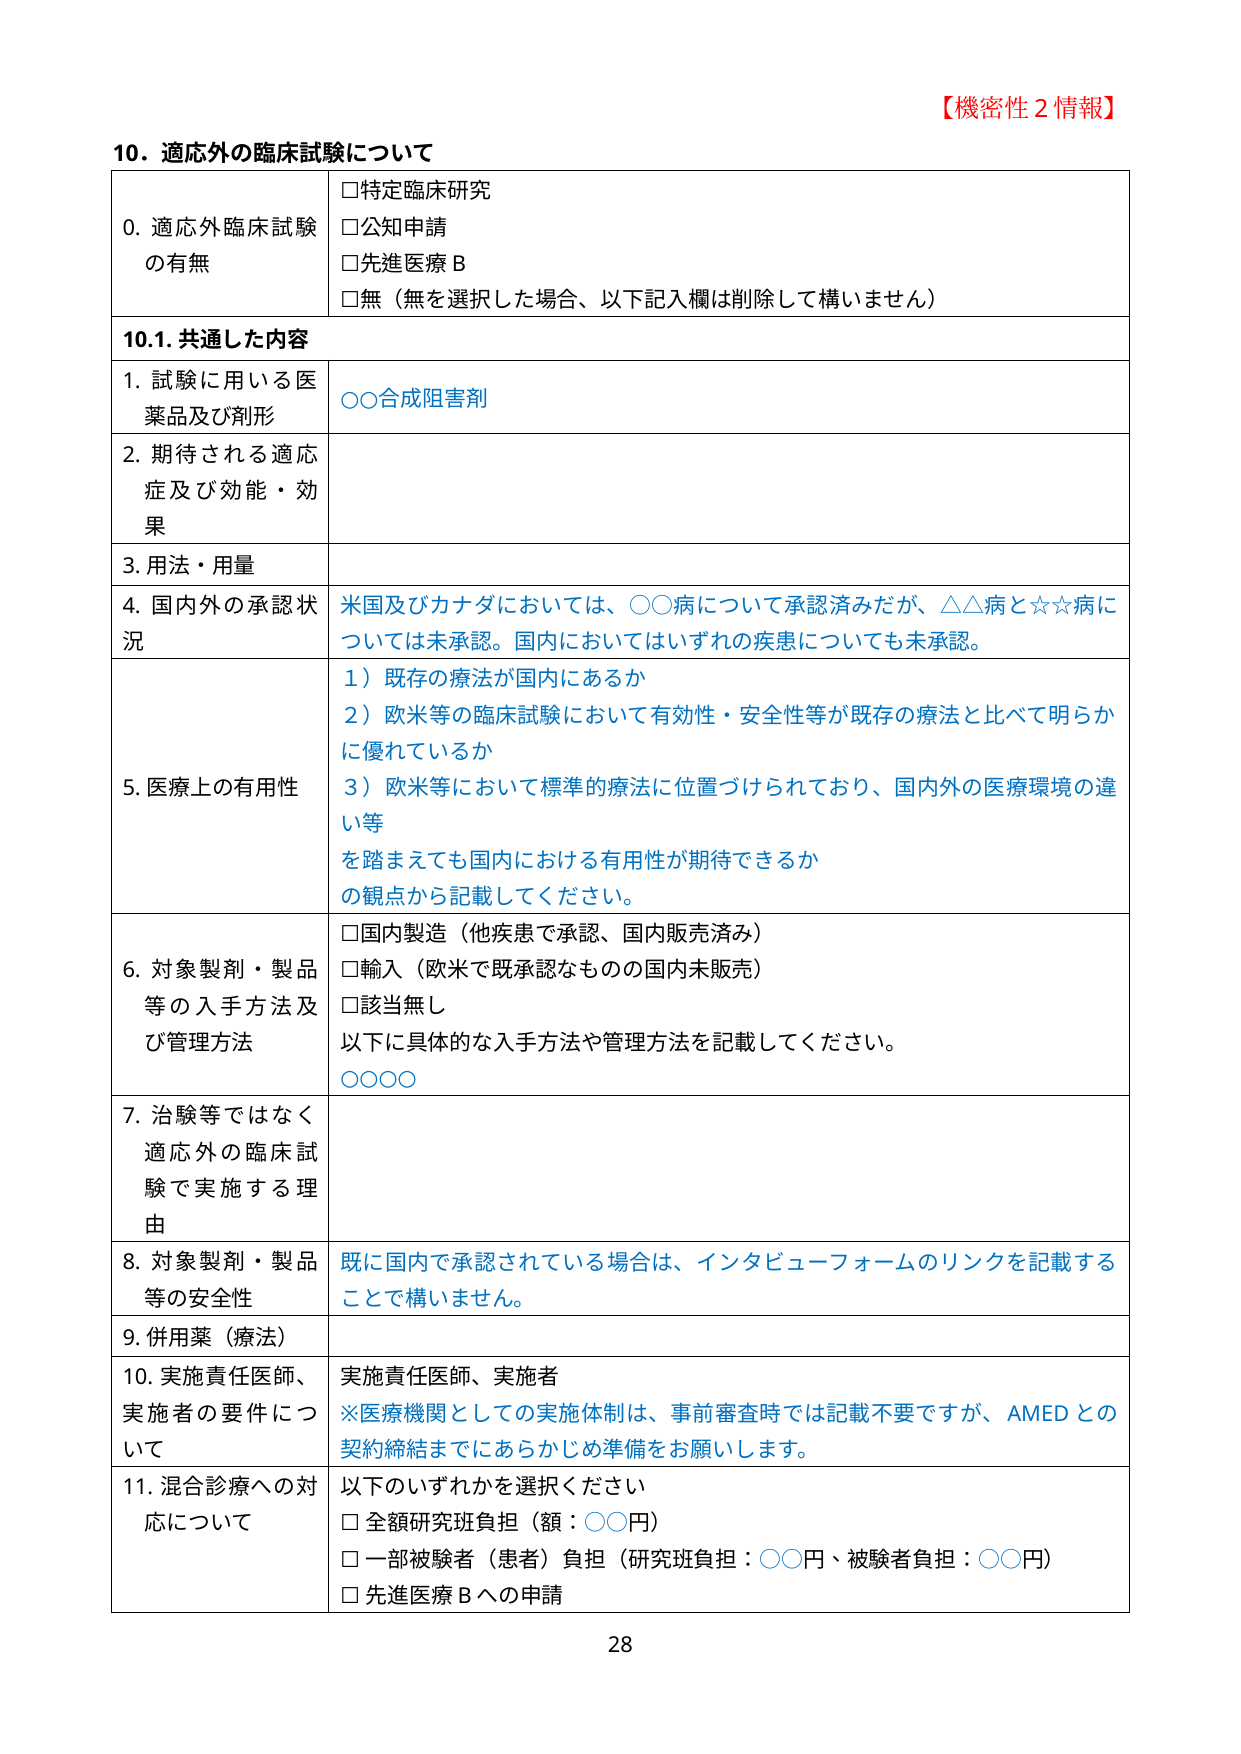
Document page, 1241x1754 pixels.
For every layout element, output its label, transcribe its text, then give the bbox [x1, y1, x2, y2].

table_cell 4. 国内外の承認状況 [112, 586, 328, 658]
table_cell 3. 用法・用量 [112, 544, 328, 584]
table_cell 7. 治験等ではなく適応外の臨床試験で実施する理由 [112, 1096, 328, 1241]
table_cell 8. 対象製剤・製品等の安全性 [112, 1242, 328, 1315]
table_cell ○○合成阻害剤 [329, 361, 1129, 433]
table_cell 10. 実施責任医師、実施者の要件について [112, 1357, 328, 1466]
table_cell [329, 1096, 1129, 1241]
table_cell 国内製造（他疾患で承認、国内販売済み） 輸入（欧米で既承認なものの国内未販売） 該当無し 以下に具体的な入手方法や管理方法を記載してください。 ○○○○ [329, 914, 1129, 1095]
table_header 特定臨床研究 公知申請 先進医療B 無（無を選択した場合、以下記入欄は削除して構いません） [329, 171, 1129, 316]
table_cell [329, 1316, 1129, 1356]
table_cell 9. 併用薬（療法） [112, 1316, 328, 1356]
table_cell 6. 対象製剤・製品等の入手方法及び管理方法 [112, 914, 328, 1095]
table_cell 10.1. 共通した内容 [112, 317, 1129, 360]
table_cell １）既存の療法が国内にあるか ２）欧米等の臨床試験において有効性・安全性等が既存の療法と比べて明らかに優れているか ３）欧米等において標準的療法に位置づけられており、国内外の医療環境の違い等 を踏まえても国内における有用性が期待できるか の観点から記載してください。 [329, 659, 1129, 913]
text 10．適応外の臨床試験について [112, 134, 1128, 170]
table_cell 2. 期待される適応症及び効能・効果 [112, 434, 328, 543]
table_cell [329, 1467, 1129, 1612]
table_cell 11. 混合診療への対応について [112, 1467, 328, 1612]
table_cell 5. 医療上の有用性 [112, 659, 328, 913]
table_cell [329, 434, 1129, 543]
table_cell 1. 試験に用いる医薬品及び剤形 [112, 361, 328, 433]
table_cell 既に国内で承認されている場合は、インタビューフォームのリンクを記載することで構いません。 [329, 1242, 1129, 1315]
table_cell 実施責任医師、実施者 ※医療機関としての実施体制は、事前審査時では記載不要ですが、AMEDとの契約締結までにあらかじめ準備をお願いします。 [329, 1357, 1129, 1466]
table_header 0. 適応外臨床試験の有無 [112, 171, 328, 316]
table_cell 米国及びカナダにおいては、○○病について承認済みだが、△△病と☆☆病については未承認。国内においてはいずれの疾患についても未承認。 [329, 586, 1129, 658]
table_cell [329, 544, 1129, 584]
